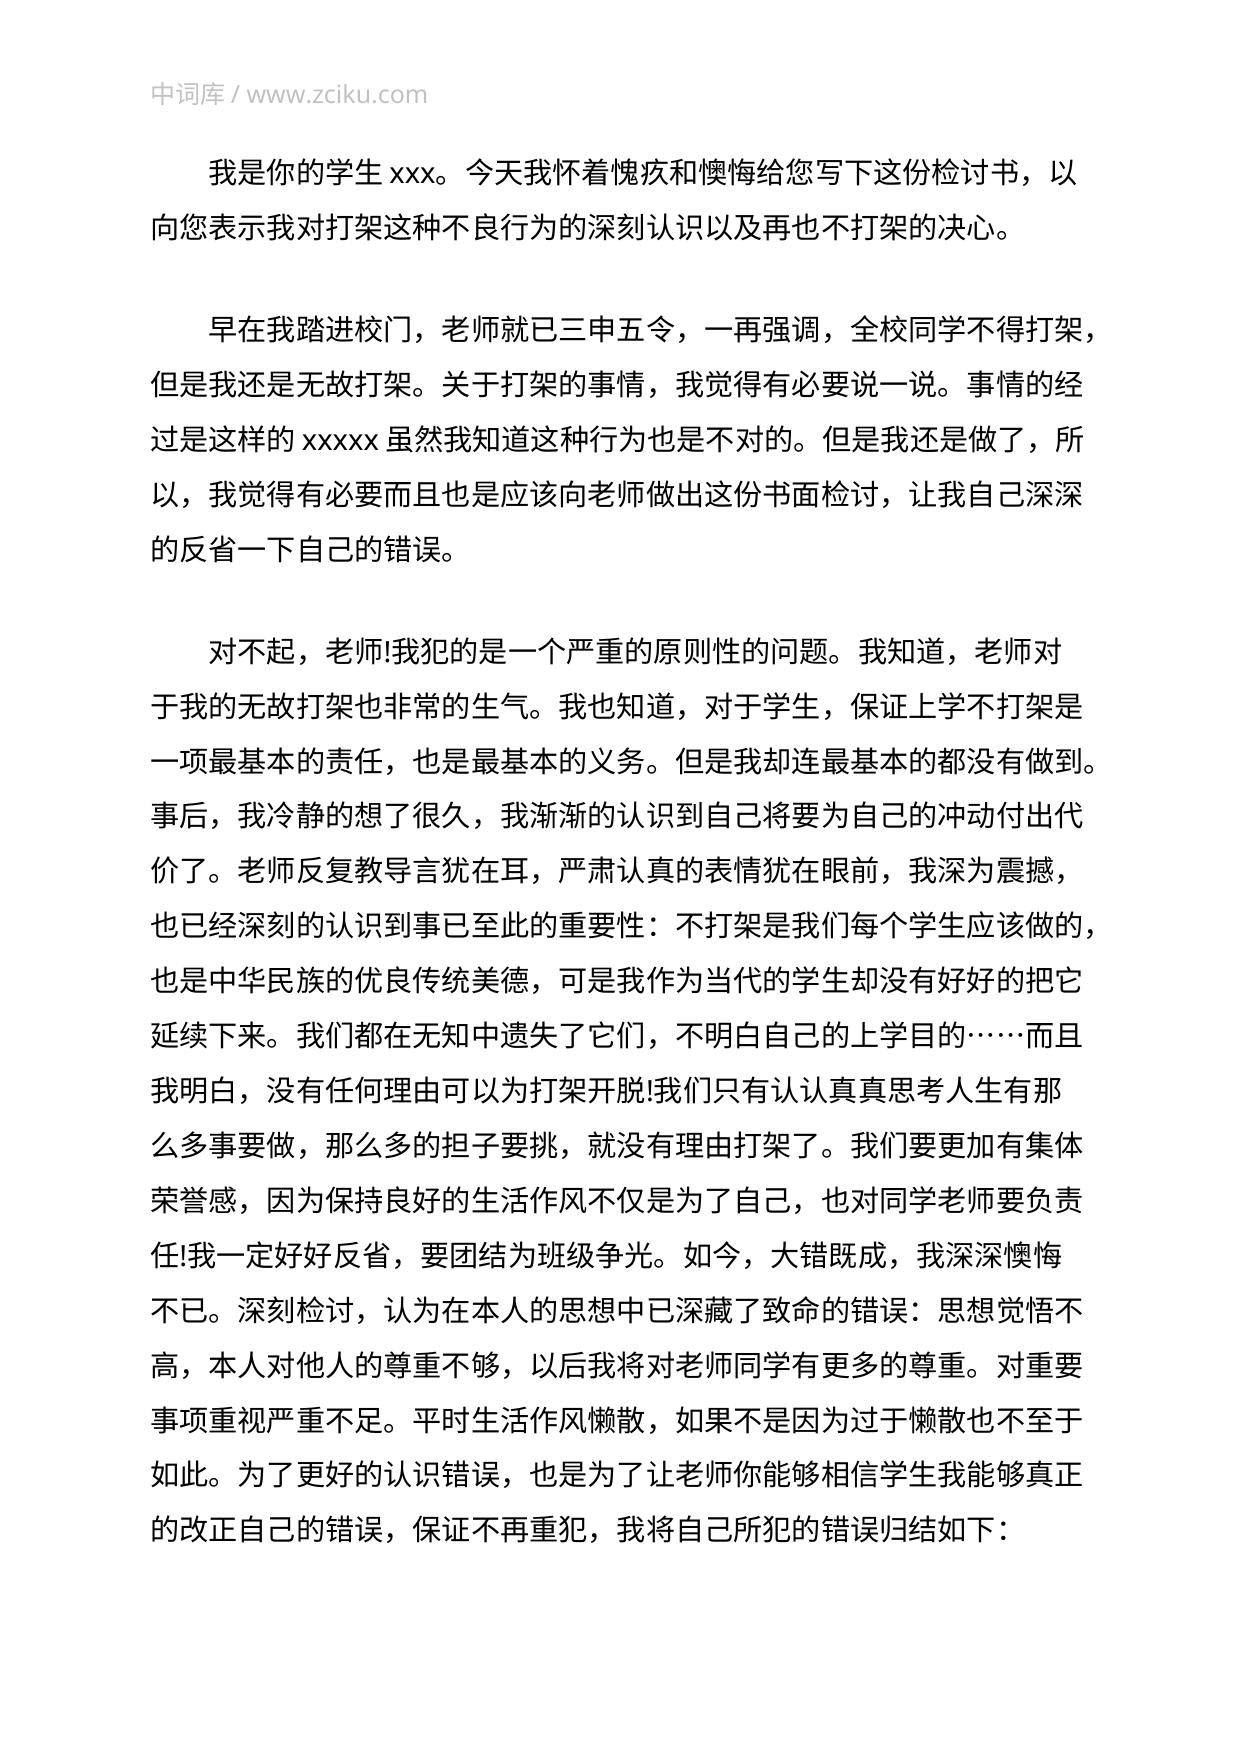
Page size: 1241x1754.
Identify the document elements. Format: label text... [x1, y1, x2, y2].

text 我是你的学生xxx。今天我怀着愧疚和懊悔给您写下这份检讨书，以向您表示我对打架这种不良行为的深刻认识以及再也不打架的决心。 [150, 150, 1090, 247]
text 早在我踏进校门，老师就已三申五令，一再强调，全校同学不得打架，但是我还是无故打架。关于打架的事情，我觉得有必要说一说。事情的经过是这样的xxxxx虽然我知道这种行为也是不对的。但是我还是做了，所以，我觉得有必要而且也是应该向老师做出这份书面检讨，让我自己深深的反省一下自己的错误。 [150, 307, 1090, 569]
text 对不起，老师!我犯的是一个严重的原则性的问题。我知道，老师对于我的无故打架也非常的生气。我也知道，对于学生，保证上学不打架是一项最基本的责任，也是最基本的义务。但是我却连最基本的都没有做到。事后，我冷静的想了很久，我渐渐的认识到自己将要为自己的冲动付出代价了。老师反复教导言犹在耳，严肃认真的表情犹在眼前，我深为震撼，也已经深刻的认识到事已至此的重要性：不打架是我们每个学生应该做的，也是中华民族的优良传统美德，可是我作为当代的学生却没有好好的把它延续下来。我们都在无知中遗失了它们，不明白自己的上学目的……而且我明白，没有任何理由可以为打架开脱!我们只有认认真真思考人生有那么多事要做，那么多的担子要挑，就没有理由打架了。我们要更加有集体荣誉感，因为保持良好的生活作风不仅是为了自己，也对同学老师要负责任!我一定好好反省，要团结为班级争光。如今，大错既成，我深深懊悔不已。深刻检讨，认为在本人的思想中已深藏了致命的错误：思想觉悟不高，本人对他人的尊重不够，以后我将对老师同学有更多的尊重。对重要事项重视严重不足。平时生活作风懒散，如果不是因为过于懒散也不至于如此。为了更好的认识错误，也是为了让老师你能够相信学生我能够真正的改正自己的错误，保证不再重犯，我将自己所犯的错误归结如下： [150, 628, 1090, 1549]
